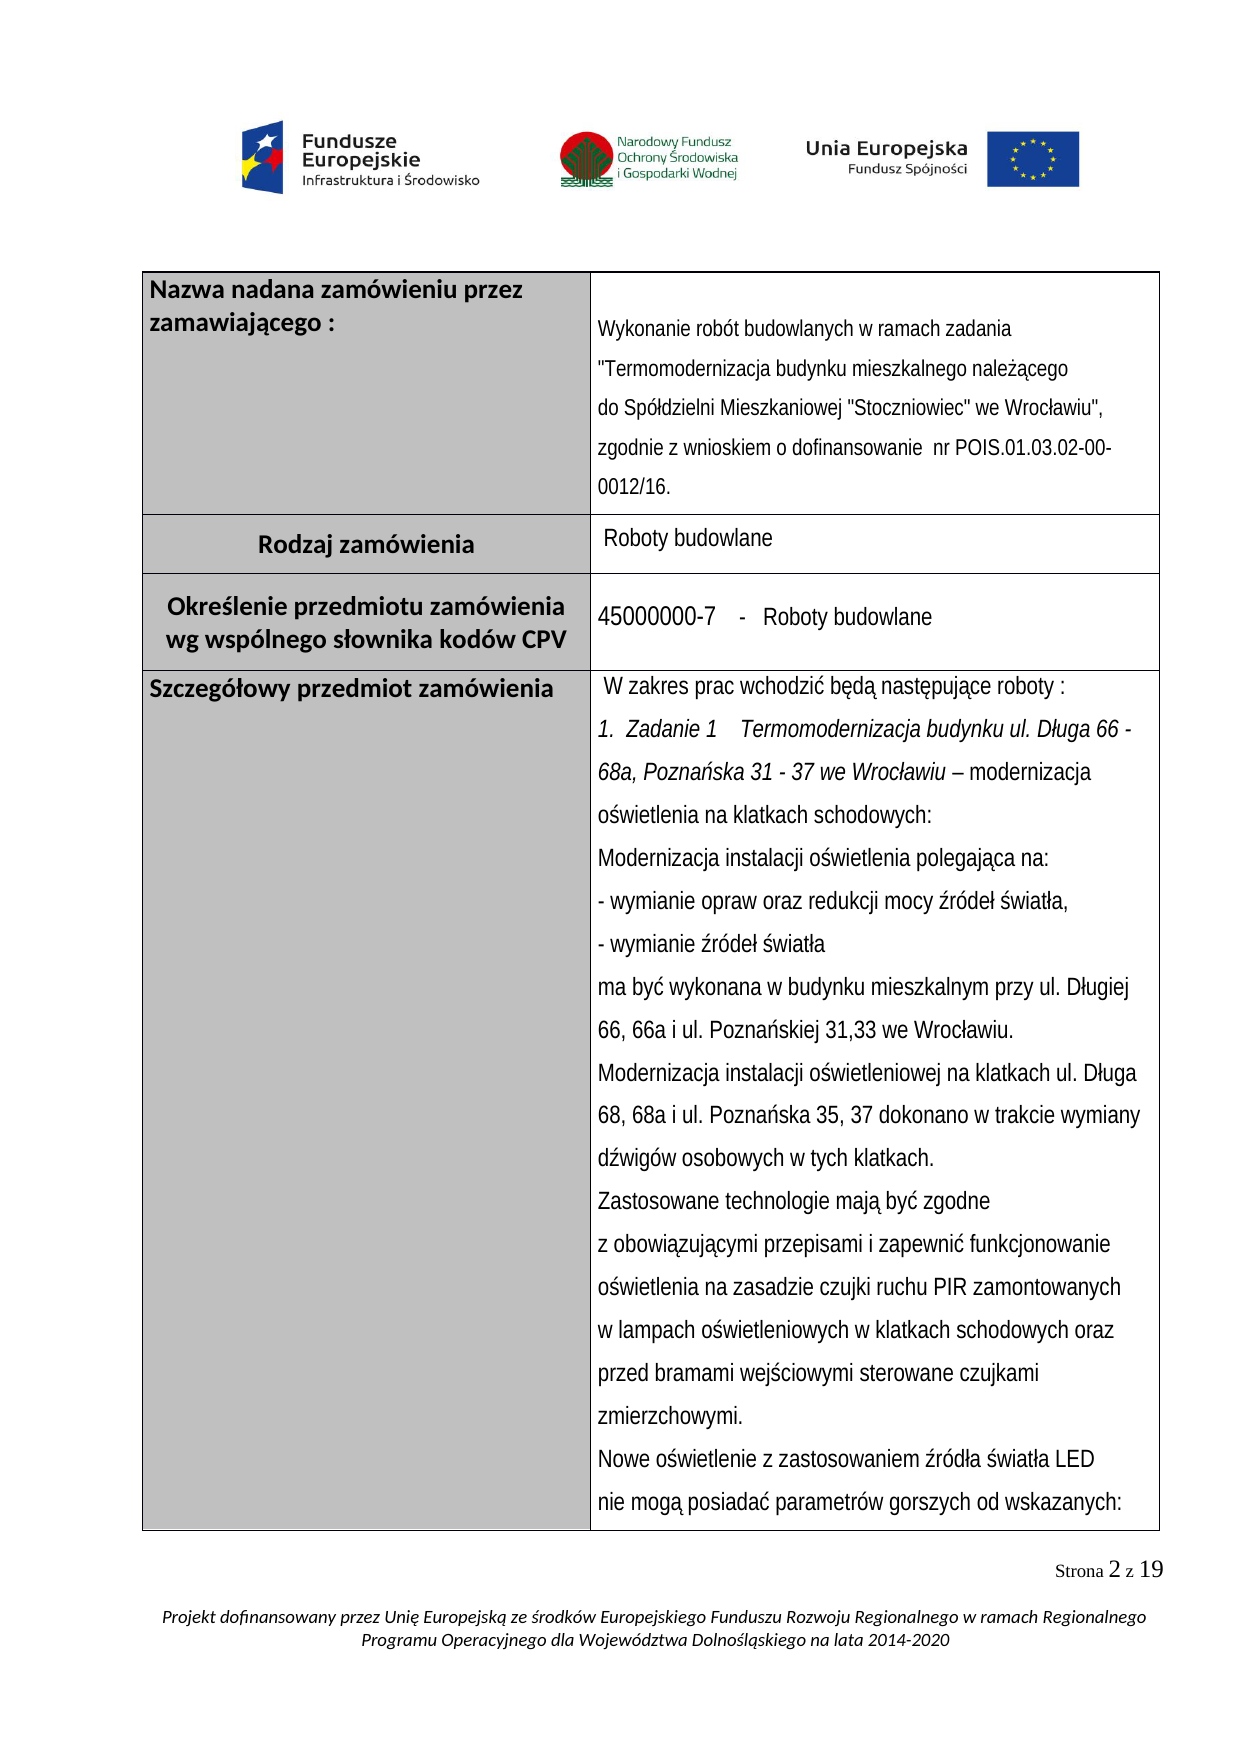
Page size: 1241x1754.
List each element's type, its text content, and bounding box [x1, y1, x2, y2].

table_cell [143, 671, 590, 1529]
table_cell 45000000-7 - Roboty budowlane [591, 574, 1159, 670]
table_cell Roboty budowlane [591, 515, 1159, 573]
table_cell Wykonanie robót budowlanych w ramach zadania "Termomodernizacja budynku mieszkalnego należącego do Spółdzielni Mieszkaniowej "Stoczniowiec" we Wrocławiu", zgodnie z wnioskiem o dofinansowanie nr POIS.01.03.02-00-0012/16. [591, 273, 1159, 514]
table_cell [591, 671, 1159, 1529]
table_cell Nazwa nadana zamówieniu przez zamawiającego : [143, 273, 590, 514]
table_cell Rodzaj zamówienia [143, 515, 590, 573]
table_cell Określenie przedmiotu zamówienia wg wspólnego słownika kodów CPV [143, 574, 590, 670]
